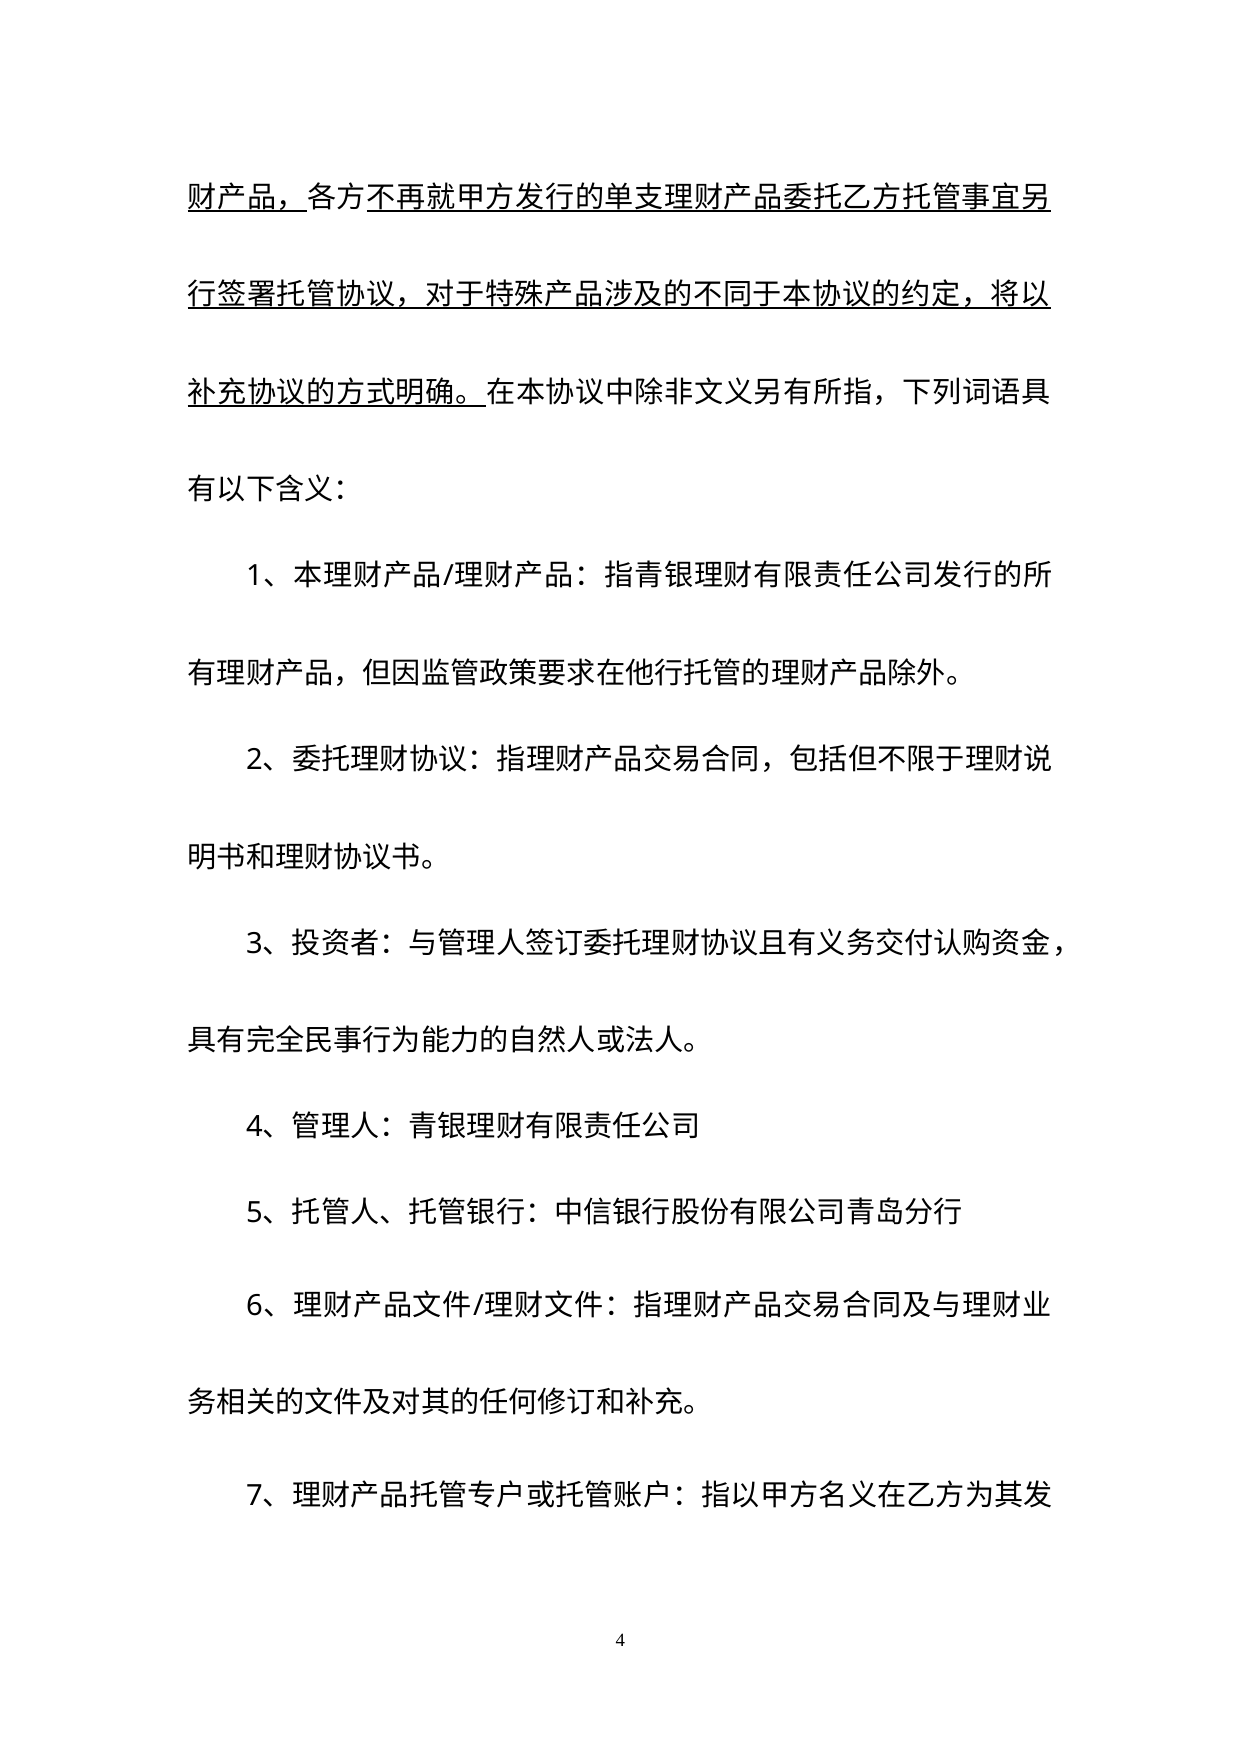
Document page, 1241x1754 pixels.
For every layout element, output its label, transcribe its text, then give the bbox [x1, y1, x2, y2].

text 3、投资者：与管理人签订委托理财协议且有义务交付认购资金，具有完全民事行为能力的自然人或法人。 [187, 908, 1053, 1070]
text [187, 162, 1053, 519]
text 2、委托理财协议：指理财产品交易合同，包括但不限于理财说明书和理财协议书。 [187, 724, 1053, 887]
text 6、理财产品文件/理财文件：指理财产品交易合同及与理财业务相关的文件及对其的任何修订和补充。 [187, 1270, 1053, 1433]
text 5、托管人、托管银行：中信银行股份有限公司青岛分行 [187, 1178, 1053, 1243]
text 1、本理财产品/理财产品：指青银理财有限责任公司发行的所有理财产品，但因监管政策要求在他行托管的理财产品除外。 [187, 541, 1053, 703]
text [187, 1460, 1053, 1525]
text 4、管理人：青银理财有限责任公司 [187, 1092, 1053, 1157]
